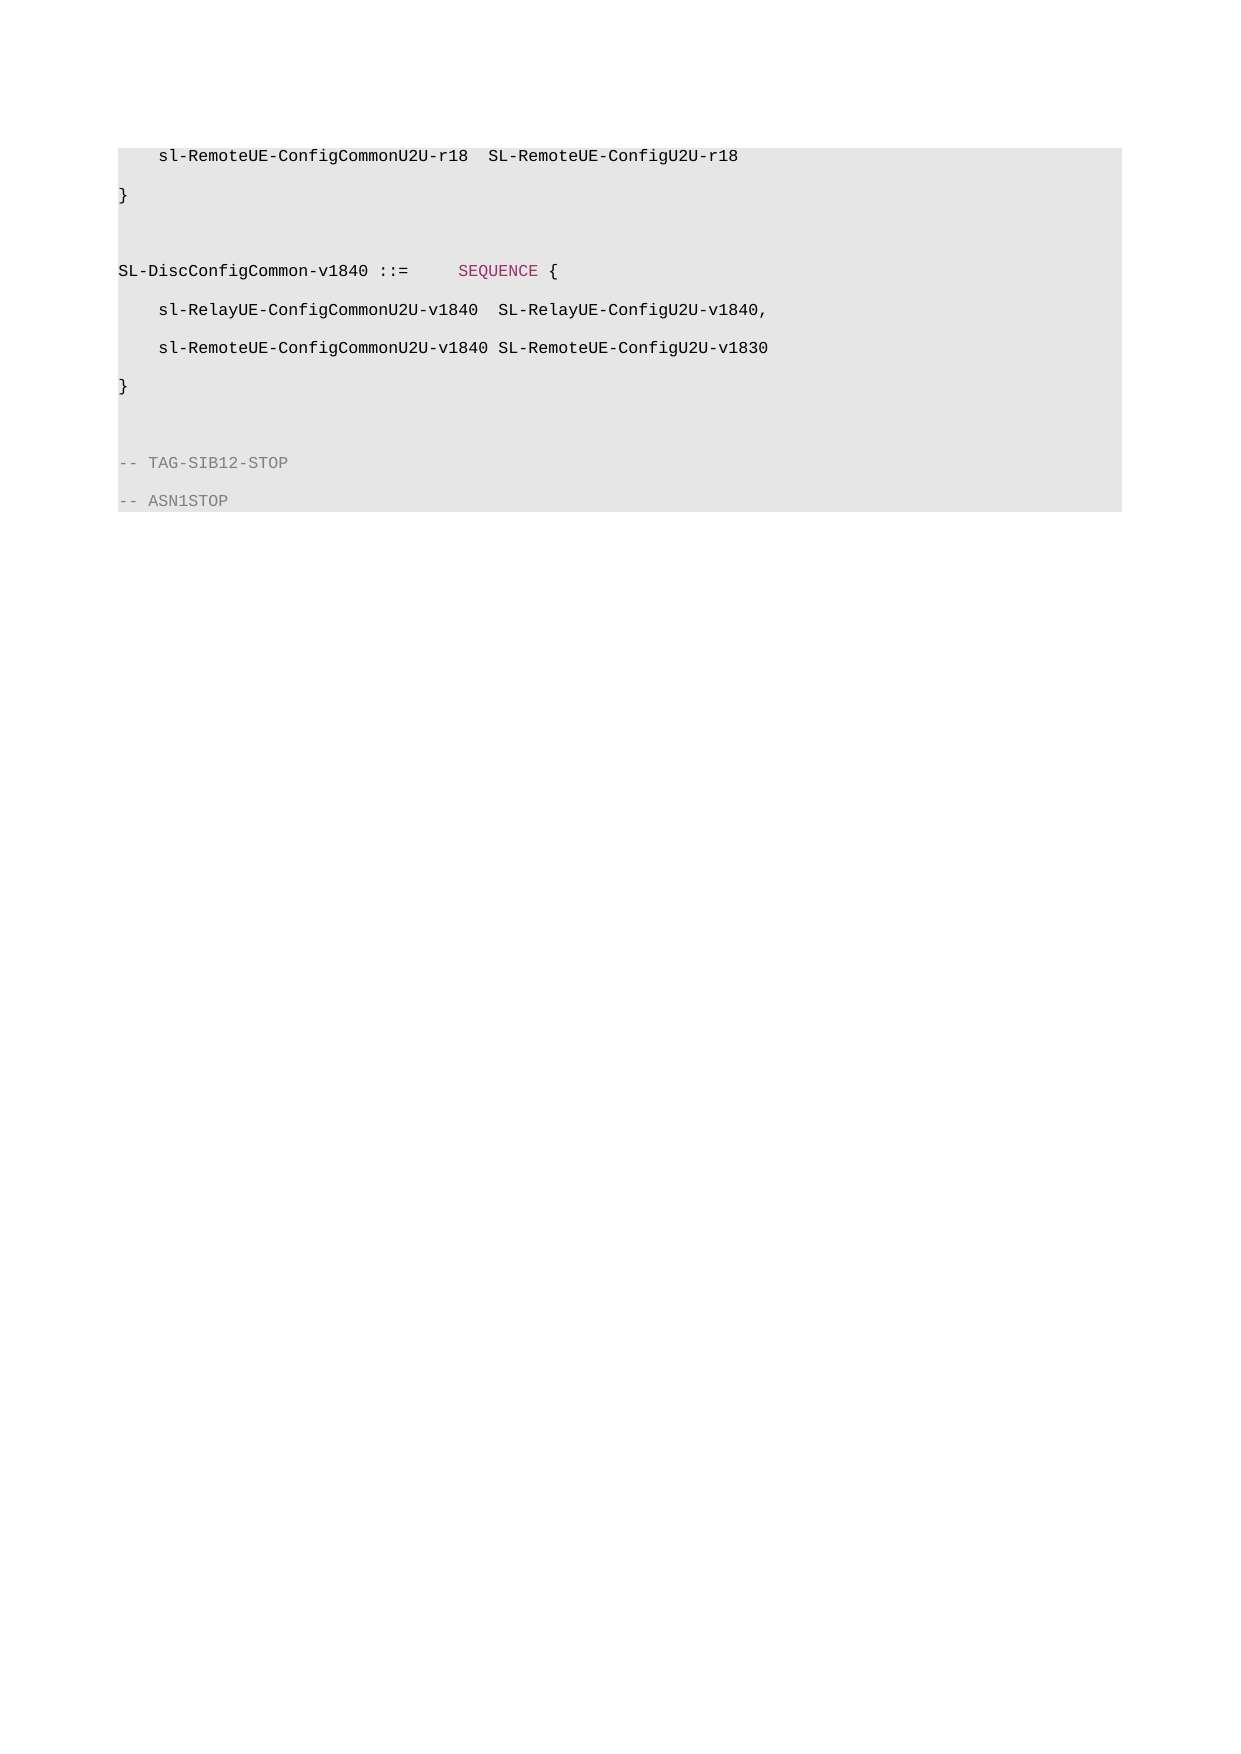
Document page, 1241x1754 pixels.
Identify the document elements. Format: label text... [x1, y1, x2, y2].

text sl-RemoteUE-ConfigCommonU2U-v1840 SL-RemoteUE-ConfigU2U-v1830 [118, 339, 1122, 358]
text -- ASN1STOP [118, 493, 1122, 512]
text sl-RelayUE-ConfigCommonU2U-v1840 SL-RelayUE-ConfigU2U-v1840, [118, 301, 1122, 320]
text } [118, 378, 1122, 397]
text SL-DiscConfigCommon-v1840 ::= SEQUENCE { [118, 263, 1122, 282]
text -- TAG-SIB12-STOP [118, 454, 1122, 473]
text } [118, 186, 1122, 205]
text sl-RemoteUE-ConfigCommonU2U-r18 SL-RemoteUE-ConfigU2U-r18 [118, 148, 1122, 167]
